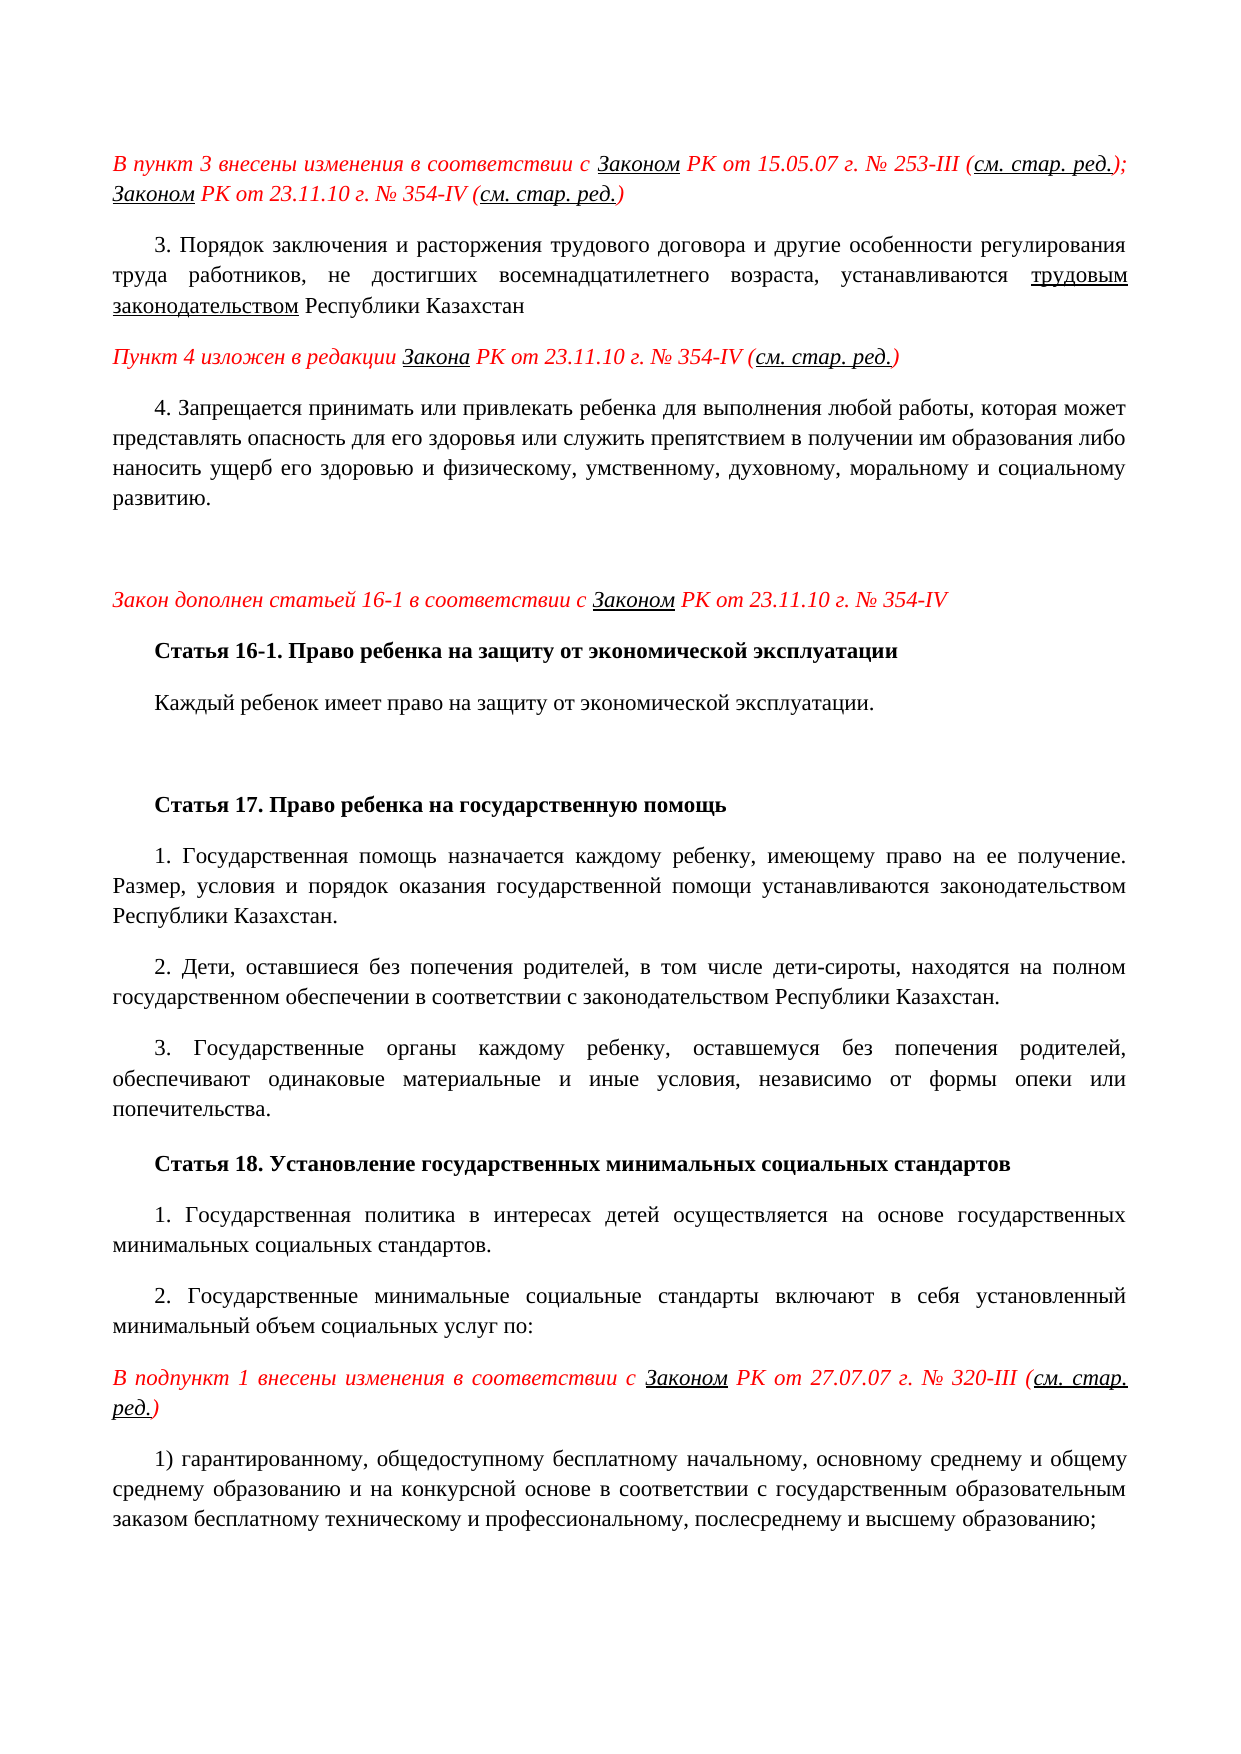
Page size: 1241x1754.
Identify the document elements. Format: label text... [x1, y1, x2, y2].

text В подпункт 1 внесены изменения в соответствии с Законом РК от 27.07.07 г. № 320-III (см. стар. ред.) [112, 1363, 1128, 1420]
text Статья 17. Право ребенка на государственную помощь [154, 791, 1128, 817]
text 1. Государственная помощь назначается каждому ребенку, имеющему право на ее получение. Размер, условия и порядок оказания государственной помощи устанавливаются законодательством Республики Казахстан. [112, 842, 1128, 928]
text 3. Государственные органы каждому ребенку, оставшемуся без попечения родителей, обеспечивают одинаковые материальные и иные условия, независимо от формы опеки или попечительства. [112, 1034, 1128, 1121]
text 2. Государственные минимальные социальные стандарты включают в себя установленный минимальный объем социальных услуг по: [112, 1282, 1128, 1339]
text 1) гарантированному, общедоступному бесплатному начальному, основному среднему и общему среднему образованию и на конкурсной основе в соответствии с государственным образовательным заказом бесплатному техническому и профессиональному, послесреднему и высшему образованию; [112, 1445, 1128, 1532]
text 4. Запрещается принимать или привлекать ребенка для выполнения любой работы, которая может представлять опасность для его здоровья или служить препятствием в получении им образования либо наносить ущерб его здоровью и физическому, умственному, духовному, моральному и социальному развитию. [112, 394, 1128, 511]
text Каждый ребенок имеет право на защиту от экономической эксплуатации. [112, 688, 1128, 715]
text 2. Дети, оставшиеся без попечения родителей, в том числе дети-сироты, находятся на полном государственном обеспечении в соответствии с законодательством Республики Казахстан. [112, 953, 1128, 1010]
text Закон дополнен статьей 16-1 в соответствии с Законом РК от 23.11.10 г. № 354-IV [112, 586, 1128, 613]
text В пункт 3 внесены изменения в соответствии с Законом РК от 15.05.07 г. № 253-III (см. стар. ред.); Законом РК от 23.11.10 г. № 354-IV (см. стар. ред.) [112, 150, 1128, 207]
text Статья 16-1. Право ребенка на защиту от экономической эксплуатации [154, 637, 1128, 664]
text 1. Государственная политика в интересах детей осуществляется на основе государственных минимальных социальных стандартов. [112, 1201, 1128, 1258]
text Статья 18. Установление государственных минимальных социальных стандартов [154, 1150, 1128, 1176]
text Пункт 4 изложен в редакции Закона РК от 23.11.10 г. № 354-IV (см. стар. ред.) [112, 343, 1128, 369]
text 3. Порядок заключения и расторжения трудового договора и другие особенности регулирования труда работников, не достигших восемнадцатилетнего возраста, устанавливаются трудовым законодательством Республики Казахстан [112, 231, 1128, 318]
